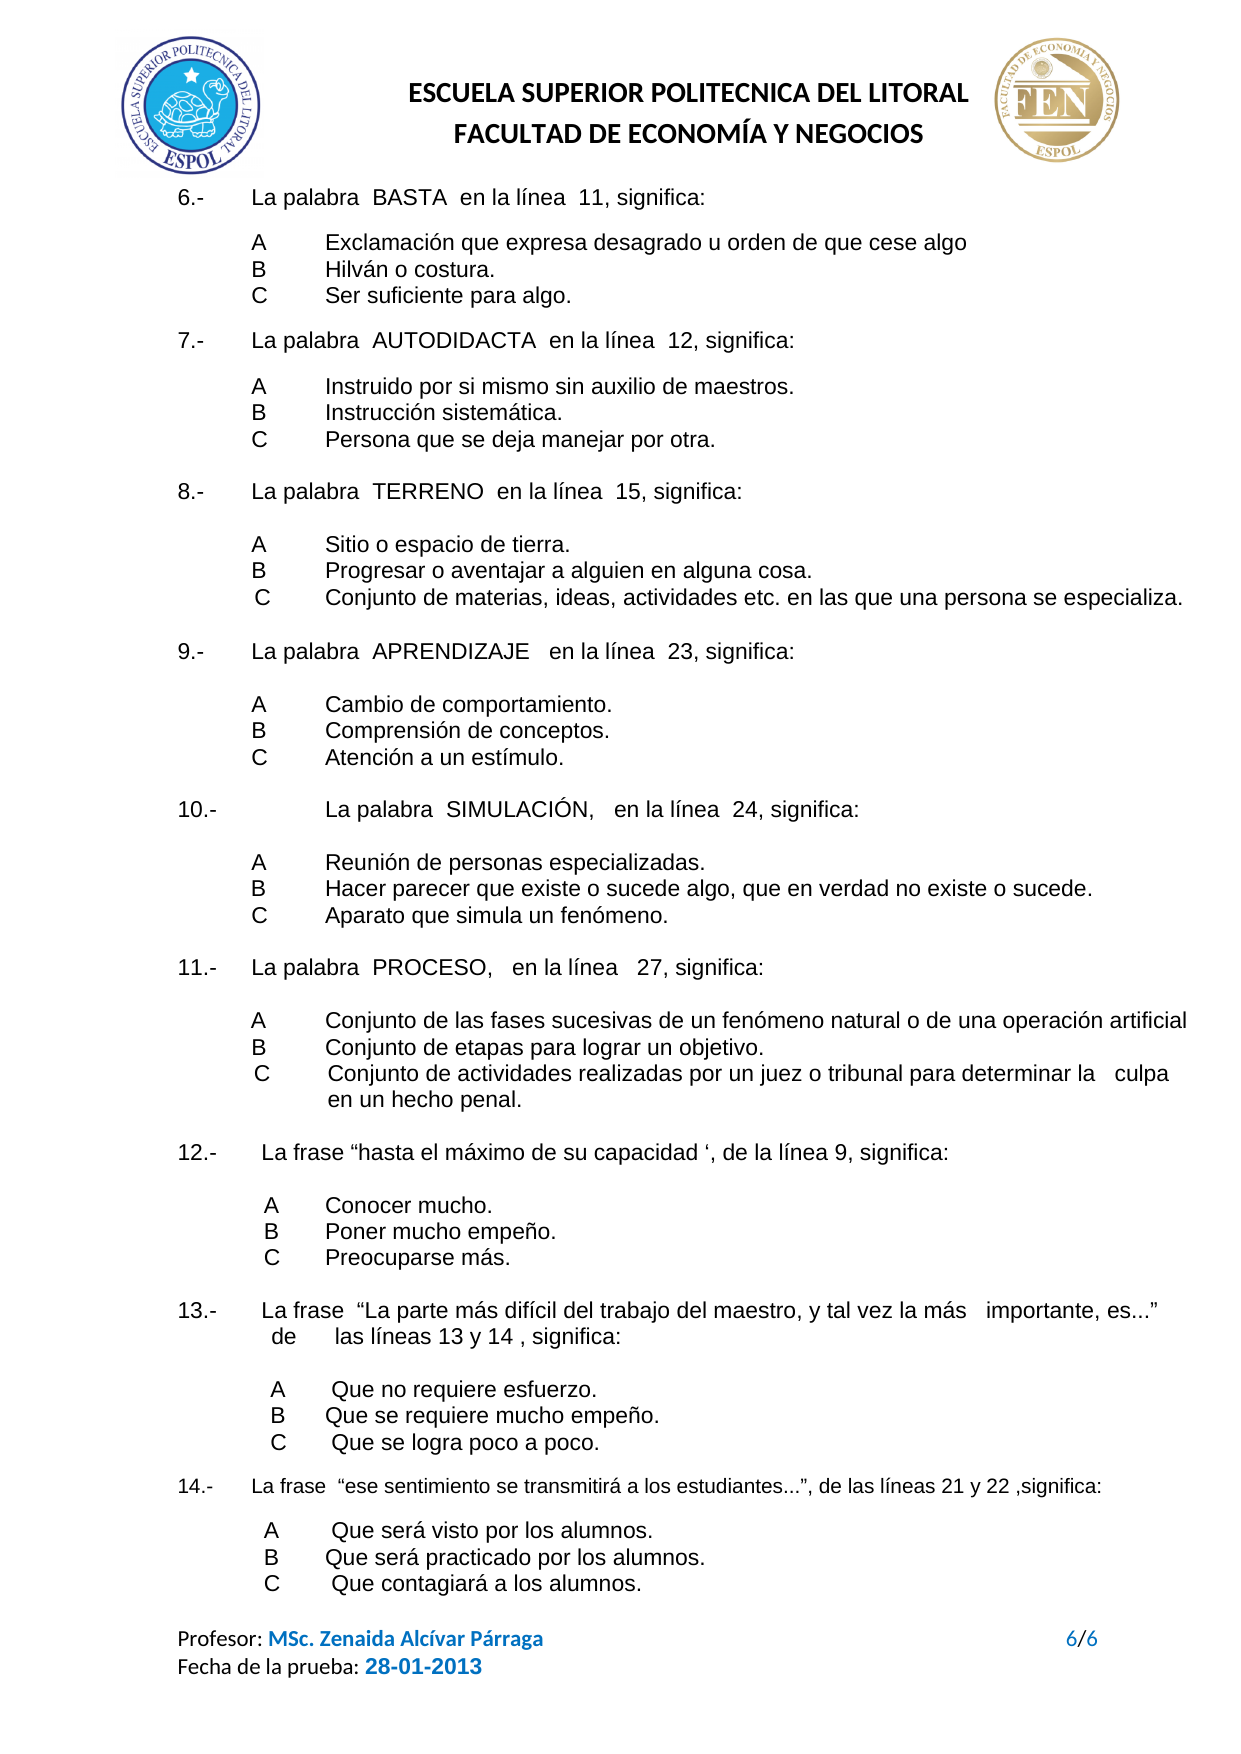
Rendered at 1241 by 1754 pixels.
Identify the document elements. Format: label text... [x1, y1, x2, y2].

text A Conocer mucho. [177, 1192, 1200, 1218]
text A Sitio o espacio de tierra. [177, 531, 1200, 557]
text B Poner mucho empeño. [177, 1218, 1200, 1244]
text C Atención a un estímulo. [177, 743, 1200, 770]
text A Cambio de comportamiento. [177, 691, 1200, 717]
text 8.- La palabra TERRENO en la línea 15, significa: [177, 478, 1200, 505]
text 7.- La palabra AUTODIDACTA en la línea 12, significa: [177, 327, 1200, 354]
text B Comprensión de conceptos. [177, 717, 1200, 743]
text 11.- La palabra PROCESO, en la línea 27, significa: [177, 954, 1200, 981]
text C Ser suficiente para algo. [177, 282, 1200, 308]
text B Instrucción sistemática. [177, 399, 1200, 426]
text A Instruido por si mismo sin auxilio de maestros. [177, 373, 1200, 399]
picture [982, 29, 1136, 174]
text A Exclamación que expresa desagrado u orden de que cese algo [177, 229, 1200, 256]
text 10.- La palabra SIMULACIÓN, en la línea 24, significa: [177, 796, 1200, 823]
picture [114, 29, 264, 177]
text B Conjunto de etapas para lograr un objetivo. [177, 1033, 1200, 1060]
text 6.- La palabra BASTA en la línea 11, significa: [177, 184, 1200, 210]
text C Aparato que simula un fenómeno. [177, 902, 1200, 928]
text C Preocuparse más. [177, 1244, 1200, 1271]
text C Que se logra poco a poco. [177, 1429, 1200, 1455]
text C Que contagiará a los alumnos. [177, 1570, 1200, 1596]
text B Que será practicado por los alumnos. [177, 1544, 1200, 1570]
text 12.- La frase “hasta el máximo de su capacidad ‘, de la línea 9, significa: [177, 1139, 1200, 1165]
text 14.- La frase “ese sentimiento se transmitirá a los estudiantes...”, de las líneas 21 y 22 ,significa: [177, 1474, 1200, 1498]
text C Persona que se deja manejar por otra. [177, 426, 1200, 452]
text A Conjunto de las fases sucesivas de un fenómeno natural o de una operación artificial [251, 1007, 1200, 1033]
text B Hacer parecer que existe o sucede algo, que en verdad no existe o sucede. [251, 875, 1200, 902]
text C Conjunto de actividades realizadas por un juez o tribunal para determinar la culpa en un hecho penal. [177, 1060, 1200, 1112]
text A Reunión de personas especializadas. [177, 849, 1200, 875]
text A Que será visto por los alumnos. [177, 1517, 1200, 1544]
text B Que se requiere mucho empeño. [177, 1402, 1200, 1429]
text C Conjunto de materias, ideas, actividades etc. en las que una persona se especializa. [178, 584, 1200, 610]
text 13.- La frase “La parte más difícil del trabajo del maestro, y tal vez la más importante, es...” de las líneas 13 y 14 , significa: [177, 1297, 1200, 1350]
text 9.- La palabra APRENDIZAJE en la línea 23, significa: [177, 638, 1200, 664]
text B Hilván o costura. [177, 256, 1200, 282]
text B Progresar o aventajar a alguien en alguna cosa. [177, 557, 1200, 584]
text A Que no requiere esfuerzo. [177, 1376, 1200, 1402]
